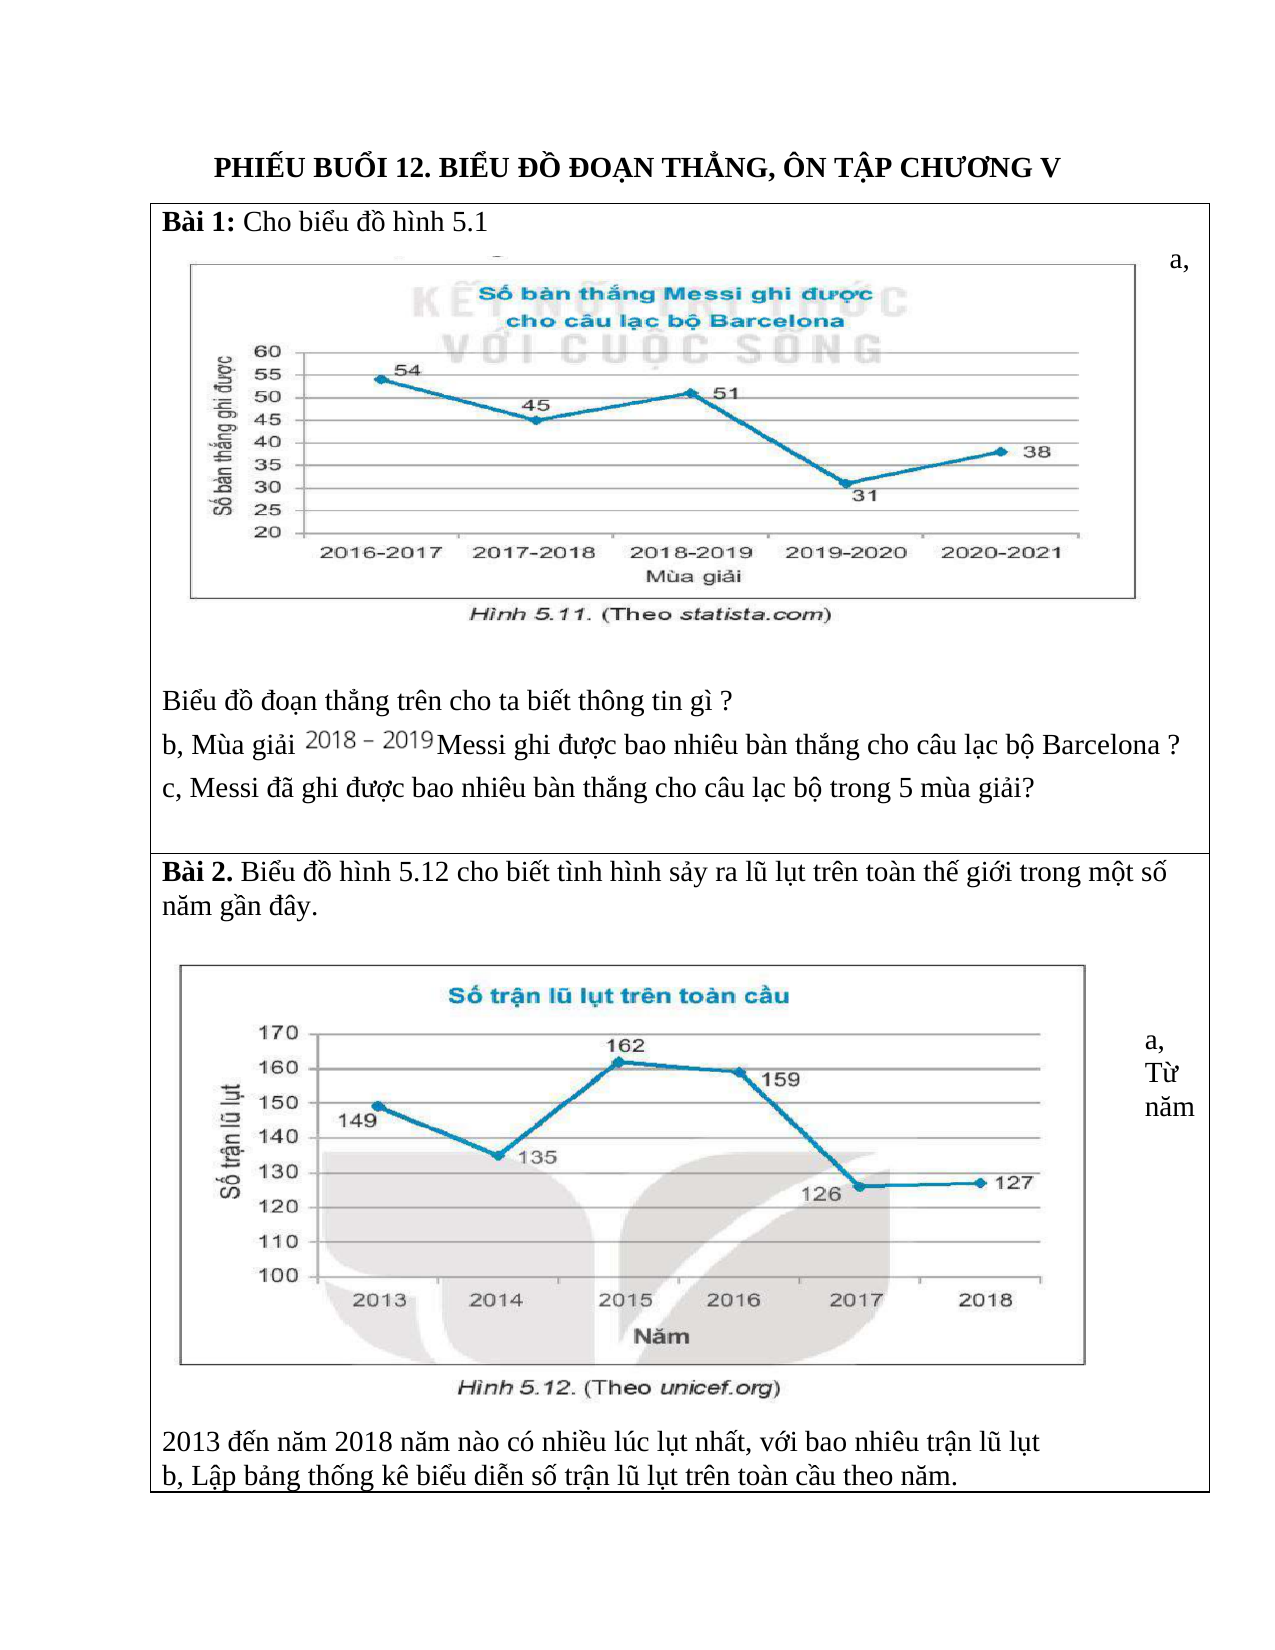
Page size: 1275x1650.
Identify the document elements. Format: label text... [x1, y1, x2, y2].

picture [172, 256, 1150, 660]
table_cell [151, 854, 1209, 1491]
picture [172, 960, 1126, 1404]
text PHIẾU BUỔI 12. BIỂU ĐỒ ĐOẠN THẲNG, ÔN TẬP CHƯƠNG V [150, 150, 1125, 183]
table_header Bài 1: Cho biểu đồ hình 5.1 a, Biểu đồ đoạn thẳng trên cho ta biết thông tin gì ? b, Mùa giải Messi ghi được bao nhiêu bàn thắng cho câu lạc bộ Barcelona ? c, Messi đã ghi được bao nhiêu bàn thắng cho câu lạc bộ trong 5 mùa giải? [151, 204, 1209, 853]
